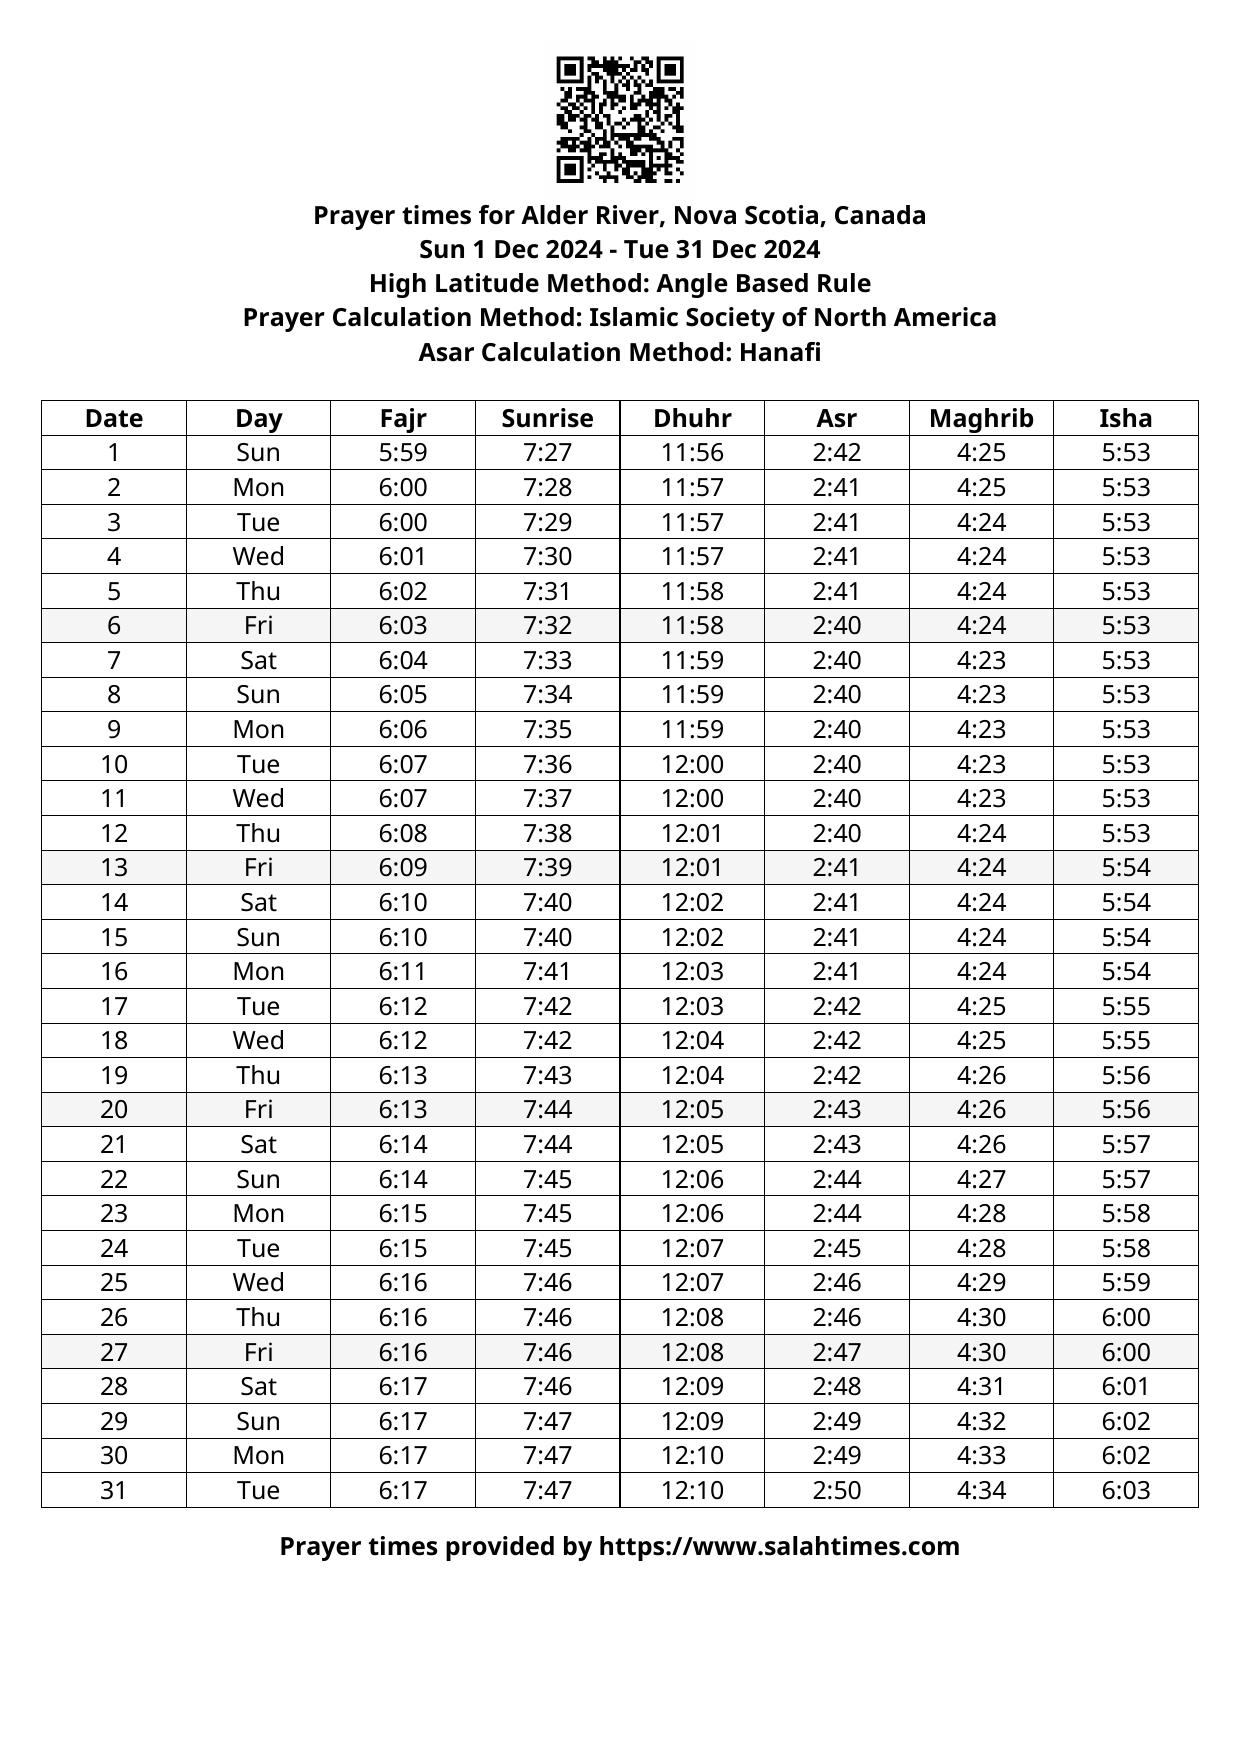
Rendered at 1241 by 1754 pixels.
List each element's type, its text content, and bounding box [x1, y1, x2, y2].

table_cell 6:01 [331, 539, 475, 573]
table_cell 2:43 [765, 1127, 909, 1161]
table_cell 6:02 [331, 574, 475, 607]
table_cell 6:02 [1054, 1439, 1198, 1472]
table_cell 4:24 [910, 816, 1053, 849]
table_cell 7:31 [476, 574, 619, 607]
table_cell 6:11 [331, 954, 475, 988]
table_cell 6:14 [331, 1162, 475, 1195]
table_cell 5:57 [1054, 1127, 1198, 1161]
table_cell Sat [187, 1369, 330, 1403]
table_cell 6:03 [1054, 1473, 1198, 1507]
table_cell 4:23 [910, 781, 1053, 815]
table_cell 6:14 [331, 1127, 475, 1161]
table_cell 6:02 [1054, 1404, 1198, 1437]
table_cell 12:00 [621, 747, 764, 780]
table_cell 5:57 [1054, 1162, 1198, 1195]
table_cell 4:26 [910, 1127, 1053, 1161]
table_cell 5:53 [1054, 574, 1198, 607]
table_cell 6:15 [331, 1196, 475, 1230]
table_cell 6:15 [331, 1231, 475, 1264]
table_cell Sun [187, 920, 330, 953]
table_header Fajr [331, 401, 475, 434]
table_cell 13 [42, 851, 186, 884]
table_cell 4:32 [910, 1404, 1053, 1437]
table_cell 2:45 [765, 1231, 909, 1264]
table_cell 6:06 [331, 712, 475, 746]
table_cell 6:09 [331, 851, 475, 884]
table_cell 2:40 [765, 643, 909, 677]
table_cell Thu [187, 574, 330, 607]
table_cell 5:53 [1054, 436, 1198, 469]
table_cell Wed [187, 1266, 330, 1299]
table_cell 24 [42, 1231, 186, 1264]
table_cell 11:57 [621, 505, 764, 538]
table_cell 5:56 [1054, 1093, 1198, 1126]
table_cell 4:25 [910, 436, 1053, 469]
table_cell 5:58 [1054, 1196, 1198, 1230]
table_cell 5:56 [1054, 1058, 1198, 1092]
table_cell 7:45 [476, 1231, 619, 1264]
table_cell 25 [42, 1266, 186, 1299]
table_cell Tue [187, 1231, 330, 1264]
table_cell 7:46 [476, 1266, 619, 1299]
table_cell 11:56 [621, 436, 764, 469]
table_cell 7:44 [476, 1093, 619, 1126]
table_cell Wed [187, 539, 330, 573]
table_cell 7:32 [476, 609, 619, 642]
table_cell Fri [187, 609, 330, 642]
table_cell 11:59 [621, 678, 764, 711]
table_cell Sun [187, 1162, 330, 1195]
table_cell 12:10 [621, 1473, 764, 1507]
table_cell 6:13 [331, 1093, 475, 1126]
table_cell 11:57 [621, 470, 764, 504]
table_cell 7:47 [476, 1439, 619, 1472]
table_cell 5:53 [1054, 539, 1198, 573]
table_cell 2:46 [765, 1266, 909, 1299]
table_cell 2:42 [765, 436, 909, 469]
table_cell 11:58 [621, 609, 764, 642]
table_cell Mon [187, 954, 330, 988]
table_cell 27 [42, 1335, 186, 1368]
table_cell 2:41 [765, 885, 909, 919]
table_cell 12:08 [621, 1300, 764, 1334]
table_cell 12:08 [621, 1335, 764, 1368]
table_cell 2:41 [765, 470, 909, 504]
table_cell 7:46 [476, 1369, 619, 1403]
table_cell 7:39 [476, 851, 619, 884]
table_cell 5:53 [1054, 781, 1198, 815]
table_cell 7:34 [476, 678, 619, 711]
table_cell 4:24 [910, 920, 1053, 953]
table_cell 29 [42, 1404, 186, 1437]
table_cell 10 [42, 747, 186, 780]
table_cell 5:54 [1054, 851, 1198, 884]
table_cell 6:00 [331, 505, 475, 538]
table_cell 2:40 [765, 678, 909, 711]
table_cell Fri [187, 1335, 330, 1368]
table_cell 11:57 [621, 539, 764, 573]
table_cell 12:05 [621, 1127, 764, 1161]
table_cell 2:42 [765, 989, 909, 1022]
table_cell 2:48 [765, 1369, 909, 1403]
table_cell 2:41 [765, 851, 909, 884]
table_cell 5:54 [1054, 885, 1198, 919]
table_cell 5:53 [1054, 712, 1198, 746]
table_cell 12:01 [621, 816, 764, 849]
table_cell Mon [187, 712, 330, 746]
table_cell 6 [42, 609, 186, 642]
table_cell Sat [187, 643, 330, 677]
table_cell 11:59 [621, 712, 764, 746]
table_cell 2:46 [765, 1300, 909, 1334]
table_cell 6:16 [331, 1266, 475, 1299]
table_cell 2:41 [765, 920, 909, 953]
table_cell 2:40 [765, 712, 909, 746]
table_cell 4:25 [910, 470, 1053, 504]
table_cell 6:00 [1054, 1300, 1198, 1334]
table_cell 7:47 [476, 1473, 619, 1507]
table_cell 11 [42, 781, 186, 815]
table_cell 7:37 [476, 781, 619, 815]
table_cell 4:28 [910, 1231, 1053, 1264]
table_header Maghrib [910, 401, 1053, 434]
table_cell 5:59 [331, 436, 475, 469]
table_cell 12:04 [621, 1058, 764, 1092]
table_cell 22 [42, 1162, 186, 1195]
table_cell 6:12 [331, 1024, 475, 1057]
table_cell 5:54 [1054, 920, 1198, 953]
text Prayer times for Alder River, Nova Scotia, Canada [42, 198, 1198, 232]
table_cell 7:38 [476, 816, 619, 849]
table_cell 1 [42, 436, 186, 469]
table_cell 4:28 [910, 1196, 1053, 1230]
table_cell 6:17 [331, 1473, 475, 1507]
table_cell 2:41 [765, 574, 909, 607]
table_cell 28 [42, 1369, 186, 1403]
table_header Asr [765, 401, 909, 434]
table_cell Mon [187, 1196, 330, 1230]
table_cell Sat [187, 885, 330, 919]
table_cell 12:02 [621, 920, 764, 953]
table_cell 4:34 [910, 1473, 1053, 1507]
table_cell 5:53 [1054, 816, 1198, 849]
table_cell 2:40 [765, 781, 909, 815]
table_cell 5:55 [1054, 1024, 1198, 1057]
table_cell 7:44 [476, 1127, 619, 1161]
table_header Day [187, 401, 330, 434]
table_cell 26 [42, 1300, 186, 1334]
table_cell 12:09 [621, 1404, 764, 1437]
table_cell Sat [187, 1127, 330, 1161]
table_cell 30 [42, 1439, 186, 1472]
table_cell 6:05 [331, 678, 475, 711]
table_cell 2:47 [765, 1335, 909, 1368]
table_cell 7:46 [476, 1300, 619, 1334]
table_cell 12:06 [621, 1162, 764, 1195]
table_cell 7:40 [476, 885, 619, 919]
table_cell Fri [187, 1093, 330, 1126]
table_cell 31 [42, 1473, 186, 1507]
table_cell 2:40 [765, 747, 909, 780]
table_cell 12:00 [621, 781, 764, 815]
table_cell 5:54 [1054, 954, 1198, 988]
table_cell 11:58 [621, 574, 764, 607]
table_cell 4 [42, 539, 186, 573]
table_cell 6:16 [331, 1335, 475, 1368]
table_cell Thu [187, 1300, 330, 1334]
table_cell 2:40 [765, 609, 909, 642]
table_header Dhuhr [621, 401, 764, 434]
table_cell 7:45 [476, 1162, 619, 1195]
table_header Isha [1054, 401, 1198, 434]
table_cell 4:24 [910, 954, 1053, 988]
table_header Date [42, 401, 186, 434]
table_cell 6:17 [331, 1369, 475, 1403]
table_cell 6:00 [1054, 1335, 1198, 1368]
table_cell 7:47 [476, 1404, 619, 1437]
table_cell 6:12 [331, 989, 475, 1022]
table_cell 7:42 [476, 989, 619, 1022]
table_cell 8 [42, 678, 186, 711]
table_cell Tue [187, 505, 330, 538]
table_cell 7:35 [476, 712, 619, 746]
table_cell 7:29 [476, 505, 619, 538]
table_cell 14 [42, 885, 186, 919]
table_cell 17 [42, 989, 186, 1022]
table_cell 7:40 [476, 920, 619, 953]
table_cell 7:33 [476, 643, 619, 677]
table_cell 12:07 [621, 1266, 764, 1299]
table_cell 6:07 [331, 781, 475, 815]
table_cell Wed [187, 1024, 330, 1057]
table_cell 6:10 [331, 920, 475, 953]
table_cell 16 [42, 954, 186, 988]
table_cell 4:30 [910, 1300, 1053, 1334]
table_cell 12:04 [621, 1024, 764, 1057]
table_cell 7:30 [476, 539, 619, 573]
table_cell 6:17 [331, 1404, 475, 1437]
table_cell 5:58 [1054, 1231, 1198, 1264]
table_cell 4:31 [910, 1369, 1053, 1403]
table_cell Sun [187, 1404, 330, 1437]
table_cell Tue [187, 989, 330, 1022]
table_cell 4:24 [910, 851, 1053, 884]
table_cell 5:55 [1054, 989, 1198, 1022]
table_cell 6:00 [331, 470, 475, 504]
table_cell 5:53 [1054, 609, 1198, 642]
table_cell 6:10 [331, 885, 475, 919]
table_cell 6:04 [331, 643, 475, 677]
table_cell 19 [42, 1058, 186, 1092]
table_cell 6:01 [1054, 1369, 1198, 1403]
table_cell 12:02 [621, 885, 764, 919]
table_cell 12:01 [621, 851, 764, 884]
table_cell 6:17 [331, 1439, 475, 1472]
table_cell 7:28 [476, 470, 619, 504]
table_cell 21 [42, 1127, 186, 1161]
table_cell Wed [187, 781, 330, 815]
table_cell 7:45 [476, 1196, 619, 1230]
table_cell 2:41 [765, 539, 909, 573]
table_cell 5:53 [1054, 643, 1198, 677]
table_cell 2:44 [765, 1162, 909, 1195]
table_cell 5:53 [1054, 505, 1198, 538]
table_cell 5:53 [1054, 678, 1198, 711]
table_cell 12:07 [621, 1231, 764, 1264]
table_cell 4:24 [910, 885, 1053, 919]
table_cell 4:23 [910, 747, 1053, 780]
table_cell 2:41 [765, 505, 909, 538]
table_cell 6:13 [331, 1058, 475, 1092]
table_cell 6:16 [331, 1300, 475, 1334]
table_cell 18 [42, 1024, 186, 1057]
table_header Sunrise [476, 401, 619, 434]
table_cell 3 [42, 505, 186, 538]
table_cell 4:24 [910, 574, 1053, 607]
table_cell 4:26 [910, 1058, 1053, 1092]
table_cell 15 [42, 920, 186, 953]
table_cell 12:06 [621, 1196, 764, 1230]
text Asar Calculation Method: Hanafi [42, 334, 1198, 368]
table_cell 12:03 [621, 954, 764, 988]
table_cell Thu [187, 1058, 330, 1092]
table_cell 7:42 [476, 1024, 619, 1057]
table_cell 4:24 [910, 539, 1053, 573]
table_cell 4:25 [910, 989, 1053, 1022]
table_cell Mon [187, 470, 330, 504]
table_cell 20 [42, 1093, 186, 1126]
table_cell 4:27 [910, 1162, 1053, 1195]
table_cell 2:49 [765, 1404, 909, 1437]
table_cell 2:42 [765, 1058, 909, 1092]
table_cell Tue [187, 1473, 330, 1507]
table_cell 23 [42, 1196, 186, 1230]
table_cell 4:29 [910, 1266, 1053, 1299]
table_cell 2:42 [765, 1024, 909, 1057]
table_cell 2:40 [765, 816, 909, 849]
table_cell Sun [187, 436, 330, 469]
table_cell 4:26 [910, 1093, 1053, 1126]
table_cell 4:25 [910, 1024, 1053, 1057]
table_cell 7:43 [476, 1058, 619, 1092]
text Prayer times provided by https://www.salahtimes.com [42, 1528, 1198, 1563]
table_cell Mon [187, 1439, 330, 1472]
table_cell 6:07 [331, 747, 475, 780]
table_cell 7:41 [476, 954, 619, 988]
picture [542, 41, 699, 198]
table_cell 6:03 [331, 609, 475, 642]
table_cell 4:23 [910, 712, 1053, 746]
table_cell 2:50 [765, 1473, 909, 1507]
table_cell 2:49 [765, 1439, 909, 1472]
table_cell 2:44 [765, 1196, 909, 1230]
table_cell 11:59 [621, 643, 764, 677]
table_cell 2:41 [765, 954, 909, 988]
table_cell 12:09 [621, 1369, 764, 1403]
table_cell 4:33 [910, 1439, 1053, 1472]
table_cell 4:24 [910, 505, 1053, 538]
table_cell 2 [42, 470, 186, 504]
text Sun 1 Dec 2024 - Tue 31 Dec 2024 [42, 232, 1198, 266]
table_cell 2:43 [765, 1093, 909, 1126]
table_cell 9 [42, 712, 186, 746]
table_cell 7:36 [476, 747, 619, 780]
table_cell 4:24 [910, 609, 1053, 642]
table_cell Sun [187, 678, 330, 711]
table_cell 5 [42, 574, 186, 607]
table_cell 12:05 [621, 1093, 764, 1126]
table_cell 12:03 [621, 989, 764, 1022]
table_cell 7:27 [476, 436, 619, 469]
table_cell 12 [42, 816, 186, 849]
table_cell 12:10 [621, 1439, 764, 1472]
table_cell 7 [42, 643, 186, 677]
table_cell 4:23 [910, 643, 1053, 677]
table_cell 5:59 [1054, 1266, 1198, 1299]
table_cell 5:53 [1054, 470, 1198, 504]
table_cell 5:53 [1054, 747, 1198, 780]
table_cell Fri [187, 851, 330, 884]
table_cell Thu [187, 816, 330, 849]
table_cell 4:23 [910, 678, 1053, 711]
table_cell 6:08 [331, 816, 475, 849]
text High Latitude Method: Angle Based Rule [42, 266, 1198, 300]
table_cell 7:46 [476, 1335, 619, 1368]
table_cell Tue [187, 747, 330, 780]
table_cell 4:30 [910, 1335, 1053, 1368]
text Prayer Calculation Method: Islamic Society of North America [42, 300, 1198, 334]
